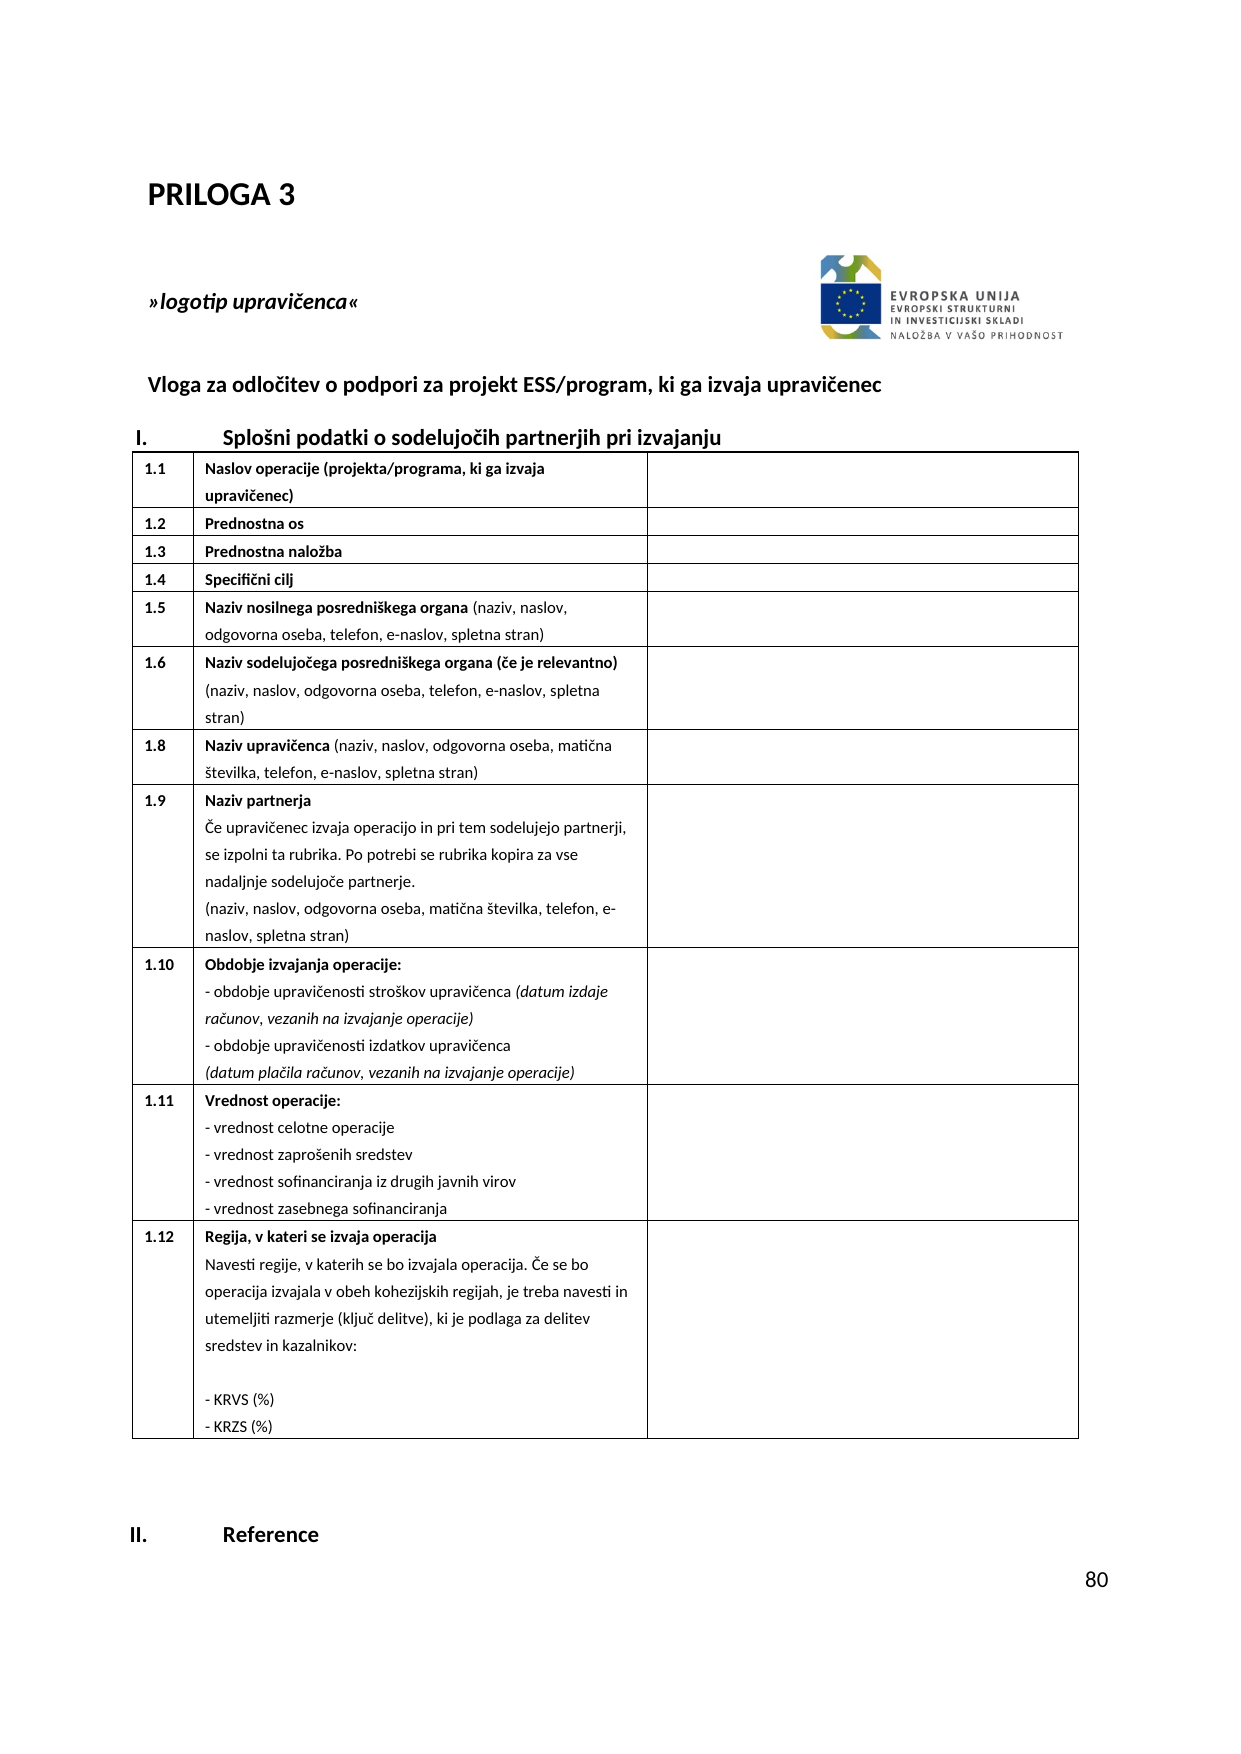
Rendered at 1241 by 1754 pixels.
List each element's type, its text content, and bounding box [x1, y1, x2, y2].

table_cell Naziv partnerja Če upravičenec izvaja operacijo in pri tem sodelujejo partnerji, se izpolni ta rubrika. Po potrebi se rubrika kopira za vse nadaljnje sodelujoče partnerje. (naziv, naslov, odgovorna oseba, matična številka, telefon, e-naslov, spletna stran) [194, 785, 647, 947]
table_header [648, 453, 1078, 507]
table_cell [648, 536, 1078, 563]
table_cell 1.4 [133, 564, 193, 591]
table_cell Obdobje izvajanja operacije: - obdobje upravičenosti stroškov upravičenca (datum izdaje računov, vezanih na izvajanje operacije) - obdobje upravičenosti izdatkov upravičenca (datum plačila računov, vezanih na izvajanje operacije) [194, 948, 647, 1084]
table_cell 1.10 [133, 948, 193, 1084]
table_cell 1.6 [133, 647, 193, 728]
picture [758, 317, 1096, 370]
table_cell [648, 948, 1078, 1084]
table_cell [648, 785, 1078, 947]
table_header Naslov operacije (projekta/programa, ki ga izvaja upravičenec) [194, 453, 647, 507]
text Vloga za odločitev o podpori za projekt ESS/program, ki ga izvaja upravičenec [148, 370, 1108, 398]
text »logotip upravičenca« [148, 279, 1108, 317]
table_cell [648, 592, 1078, 646]
list Reference [148, 1520, 1108, 1548]
table_header 1.1 [133, 453, 193, 507]
table_cell 1.12 [133, 1221, 193, 1438]
table_cell [648, 564, 1078, 591]
table_cell 1.9 [133, 785, 193, 947]
subtitle PRILOGA 3 [148, 173, 1108, 213]
table_cell [648, 730, 1078, 784]
table_cell Naziv upravičenca (naziv, naslov, odgovorna oseba, matična številka, telefon, e-naslov, spletna stran) [194, 730, 647, 784]
table_cell 1.11 [133, 1085, 193, 1220]
table_cell [648, 508, 1078, 535]
table_cell Naziv nosilnega posredniškega organa (naziv, naslov, odgovorna oseba, telefon, e-naslov, spletna stran) [194, 592, 647, 646]
table_cell Naziv sodelujočega posredniškega organa (če je relevantno) (naziv, naslov, odgovorna oseba, telefon, e-naslov, spletna stran) [194, 647, 647, 728]
picture [758, 219, 1096, 279]
table_cell Prednostna os [194, 508, 647, 535]
table_cell [648, 647, 1078, 728]
table_cell [648, 1085, 1078, 1220]
list Splošni podatki o sodelujočih partnerjih pri izvajanju [148, 423, 1108, 451]
table_cell Specifični cilj [194, 564, 647, 591]
table_cell Regija, v kateri se izvaja operacija Navesti regije, v katerih se bo izvajala operacija. Če se bo operacija izvajala v obeh kohezijskih regijah, je treba navesti in utemeljiti razmerje (ključ delitve), ki je podlaga za delitev sredstev in kazalnikov: - KRVS (%) - KRZS (%) [194, 1221, 647, 1438]
table_cell Prednostna naložba [194, 536, 647, 563]
table_cell 1.3 [133, 536, 193, 563]
table_cell 1.5 [133, 592, 193, 646]
table_cell [648, 1221, 1078, 1438]
table_cell 1.8 [133, 730, 193, 784]
table_cell 1.2 [133, 508, 193, 535]
table_cell Vrednost operacije: - vrednost celotne operacije - vrednost zaprošenih sredstev - vrednost sofinanciranja iz drugih javnih virov - vrednost zasebnega sofinanciranja [194, 1085, 647, 1220]
